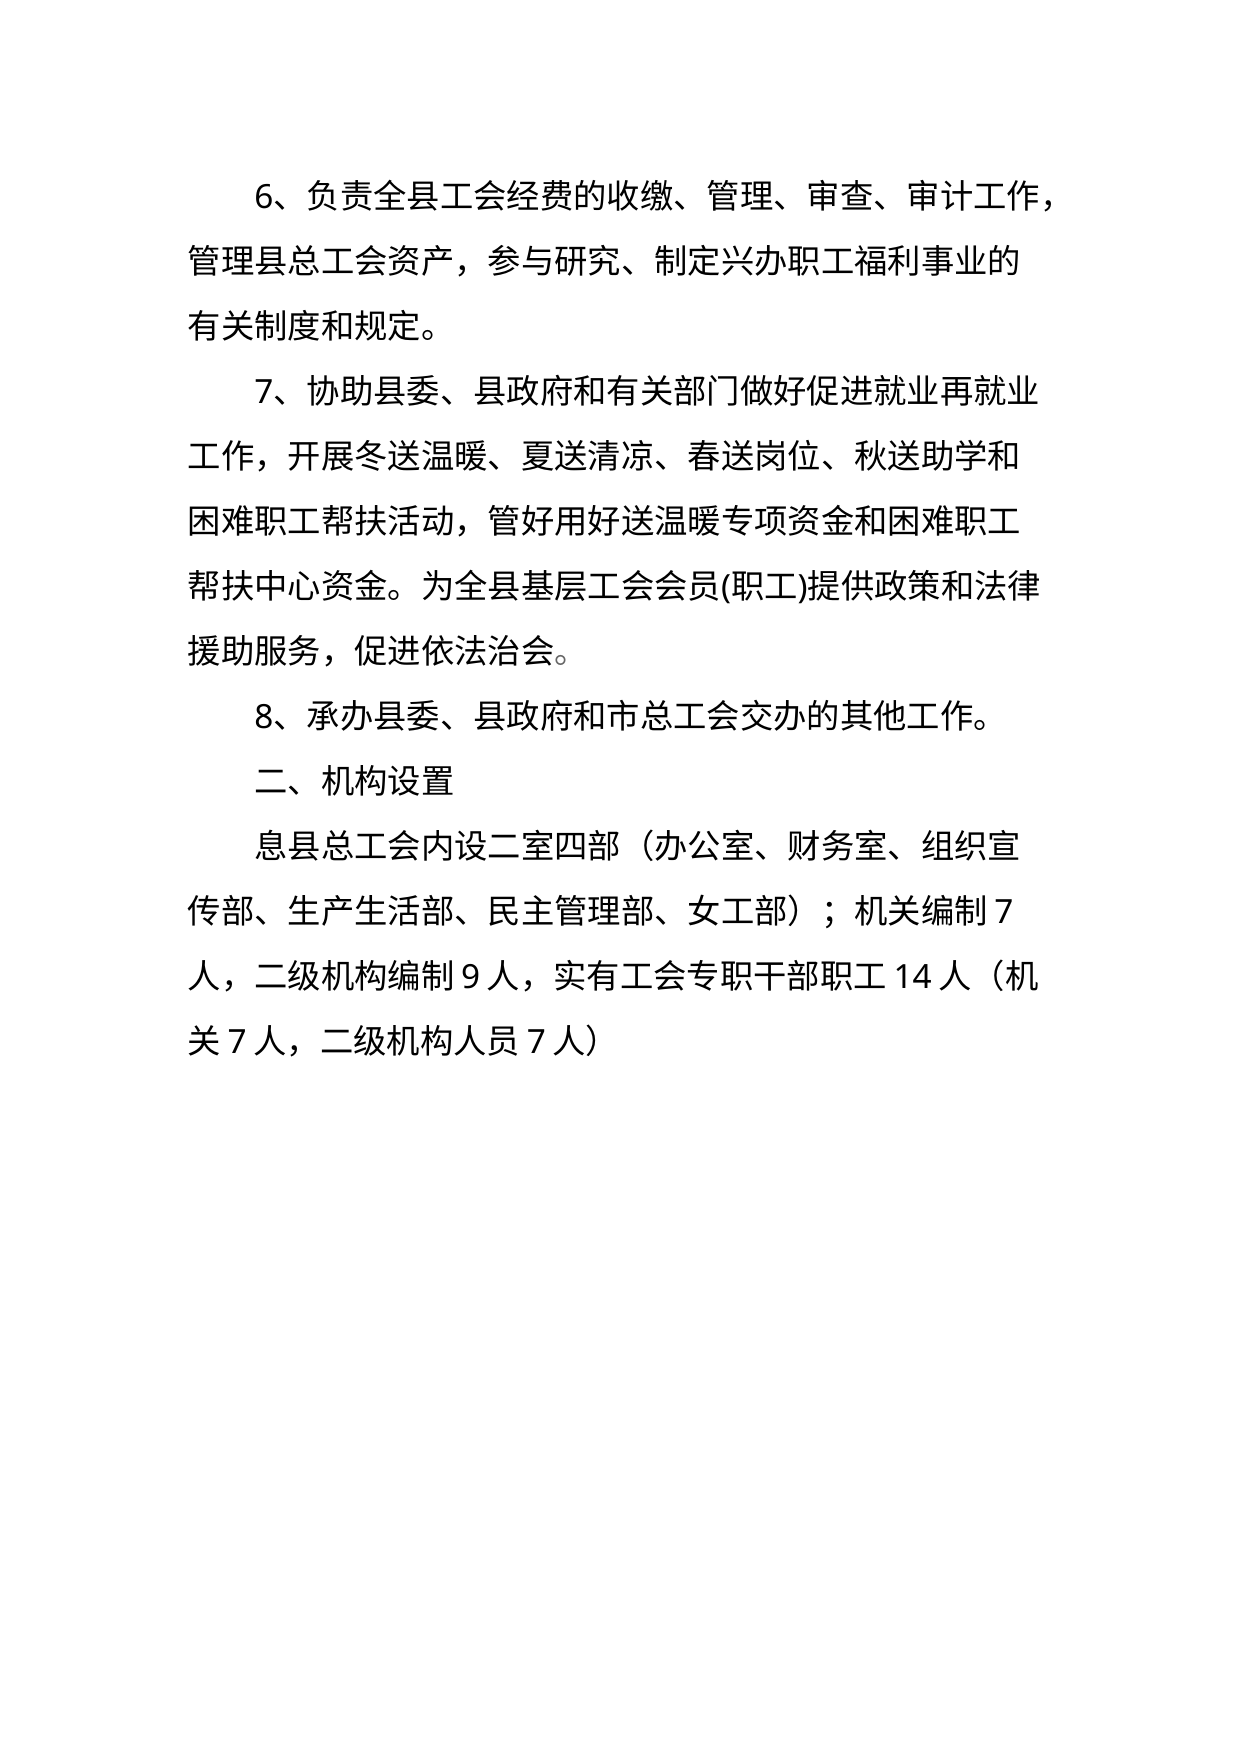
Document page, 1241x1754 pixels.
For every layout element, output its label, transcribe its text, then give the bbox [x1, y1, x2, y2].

text 二、机构设置 [187, 747, 1053, 812]
text 7、协助县委、县政府和有关部门做好促进就业再就业工作，开展冬送温暖、夏送清凉、春送岗位、秋送助学和困难职工帮扶活动，管好用好送温暖专项资金和困难职工帮扶中心资金。为全县基层工会会员(职工)提供政策和法律援助服务，促进依法治会。 [187, 357, 1053, 682]
text 6、负责全县工会经费的收缴、管理、审查、审计工作，管理县总工会资产，参与研究、制定兴办职工福利事业的有关制度和规定。 [187, 162, 1053, 357]
text 8、承办县委、县政府和市总工会交办的其他工作。 [187, 682, 1053, 747]
text 息县总工会内设二室四部（办公室、财务室、组织宣传部、生产生活部、民主管理部、女工部）；机关编制7人，二级机构编制9人，实有工会专职干部职工14人（机关7人，二级机构人员7人） [187, 812, 1053, 1072]
